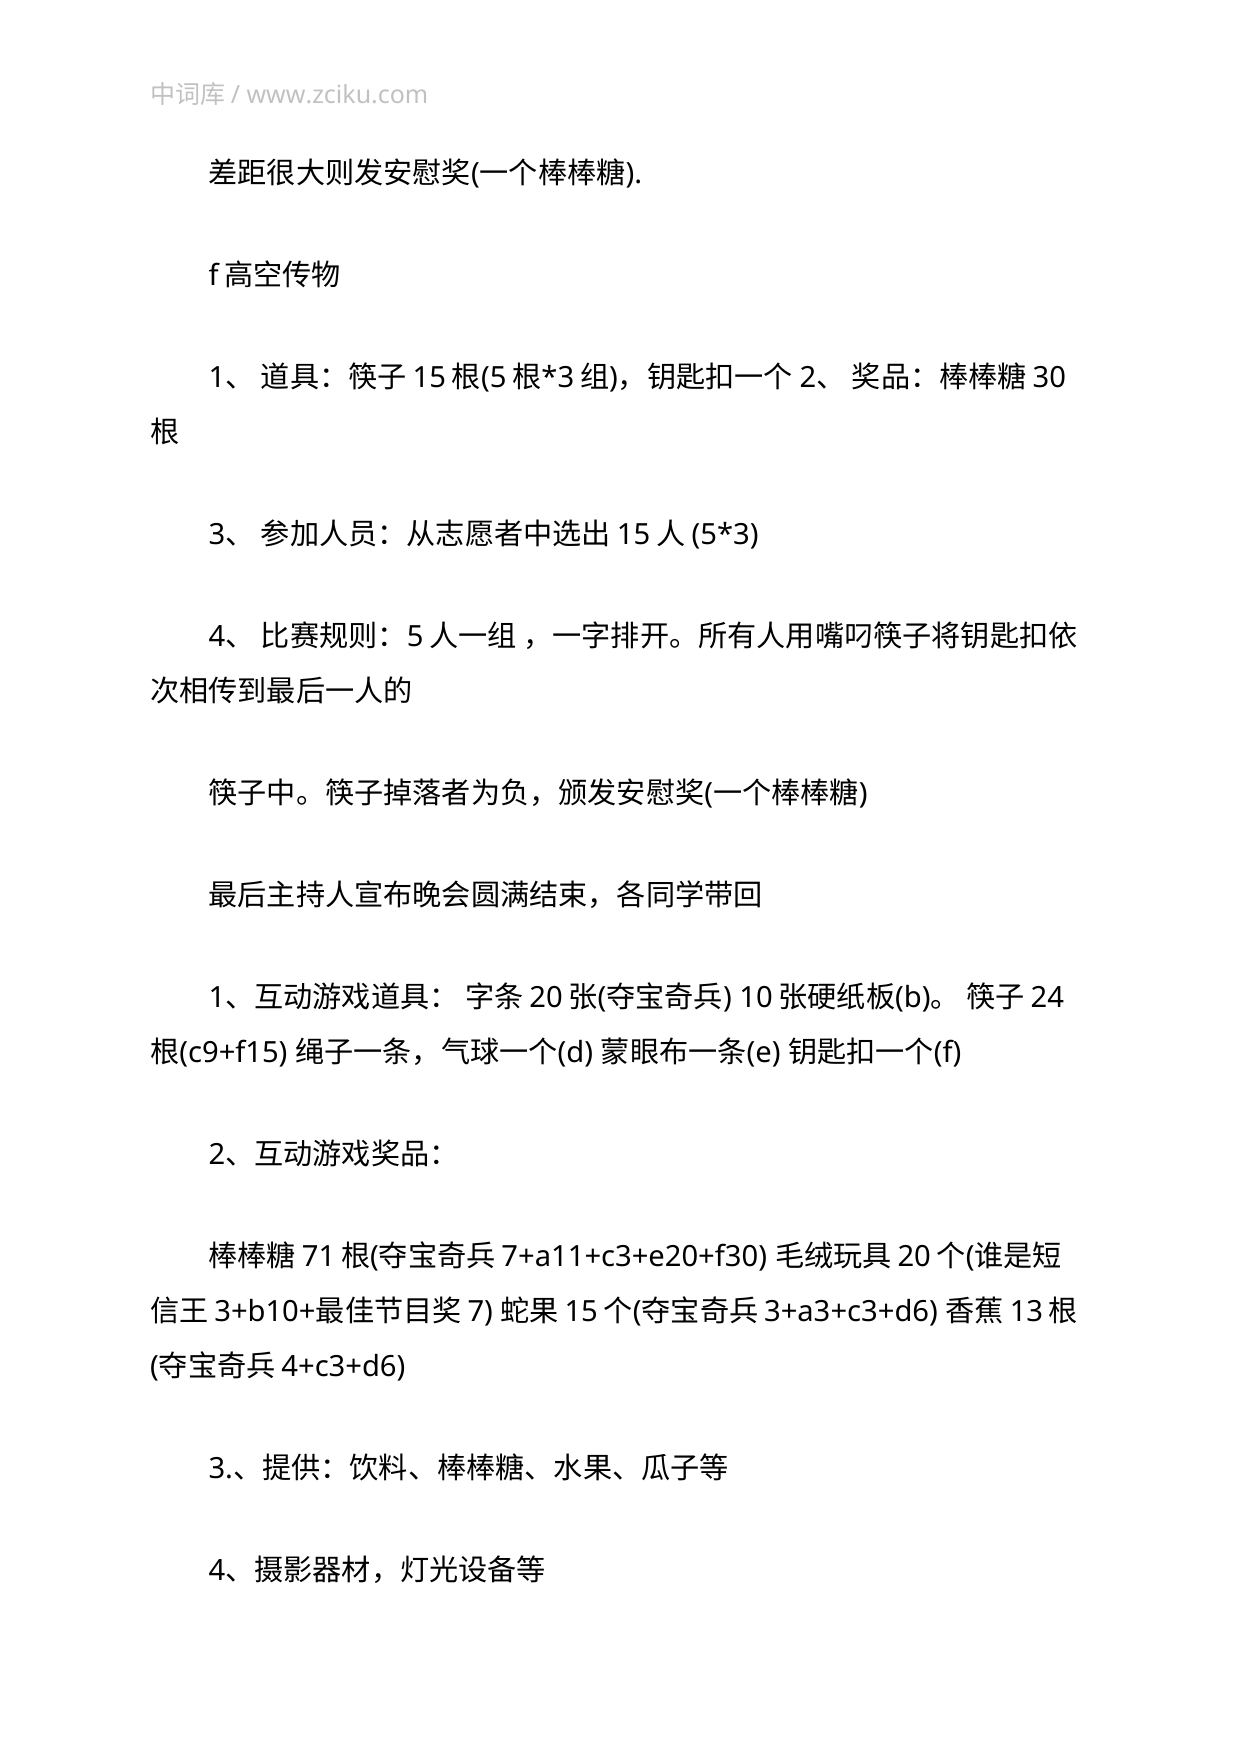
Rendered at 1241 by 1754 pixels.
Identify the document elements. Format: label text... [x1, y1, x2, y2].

text 1、 道具：筷子15根(5根*3组)，钥匙扣一个 2、 奖品：棒棒糖30根 [150, 354, 1090, 451]
text 1、互动游戏道具： 字条20张(夺宝奇兵) 10张硬纸板(b)。 筷子24根(c9+f15) 绳子一条，气球一个(d) 蒙眼布一条(e) 钥匙扣一个(f) [150, 973, 1090, 1071]
text 3、 参加人员：从志愿者中选出15人 (5*3) [150, 511, 1090, 553]
text 棒棒糖71根(夺宝奇兵7+a11+c3+e20+f30) 毛绒玩具20个(谁是短信王3+b10+最佳节目奖7) 蛇果15个(夺宝奇兵3+a3+c3+d6) 香蕉13根 (夺宝奇兵4+c3+d6) [150, 1232, 1090, 1384]
text 筷子中。筷子掉落者为负，颁发安慰奖(一个棒棒糖) [150, 769, 1090, 812]
text 4、 比赛规则：5人一组 ，一字排开。所有人用嘴叼筷子将钥匙扣依次相传到最后一人的 [150, 613, 1090, 710]
text 差距很大则发安慰奖(一个棒棒糖). [150, 150, 1090, 192]
text 2、互动游戏奖品： [150, 1130, 1090, 1173]
text 4、摄影器材，灯光设备等 [150, 1546, 1090, 1588]
text 最后主持人宣布晚会圆满结束，各同学带回 [150, 871, 1090, 914]
text f高空传物 [150, 252, 1090, 294]
text 3.、提供：饮料、棒棒糖、水果、瓜子等 [150, 1444, 1090, 1487]
